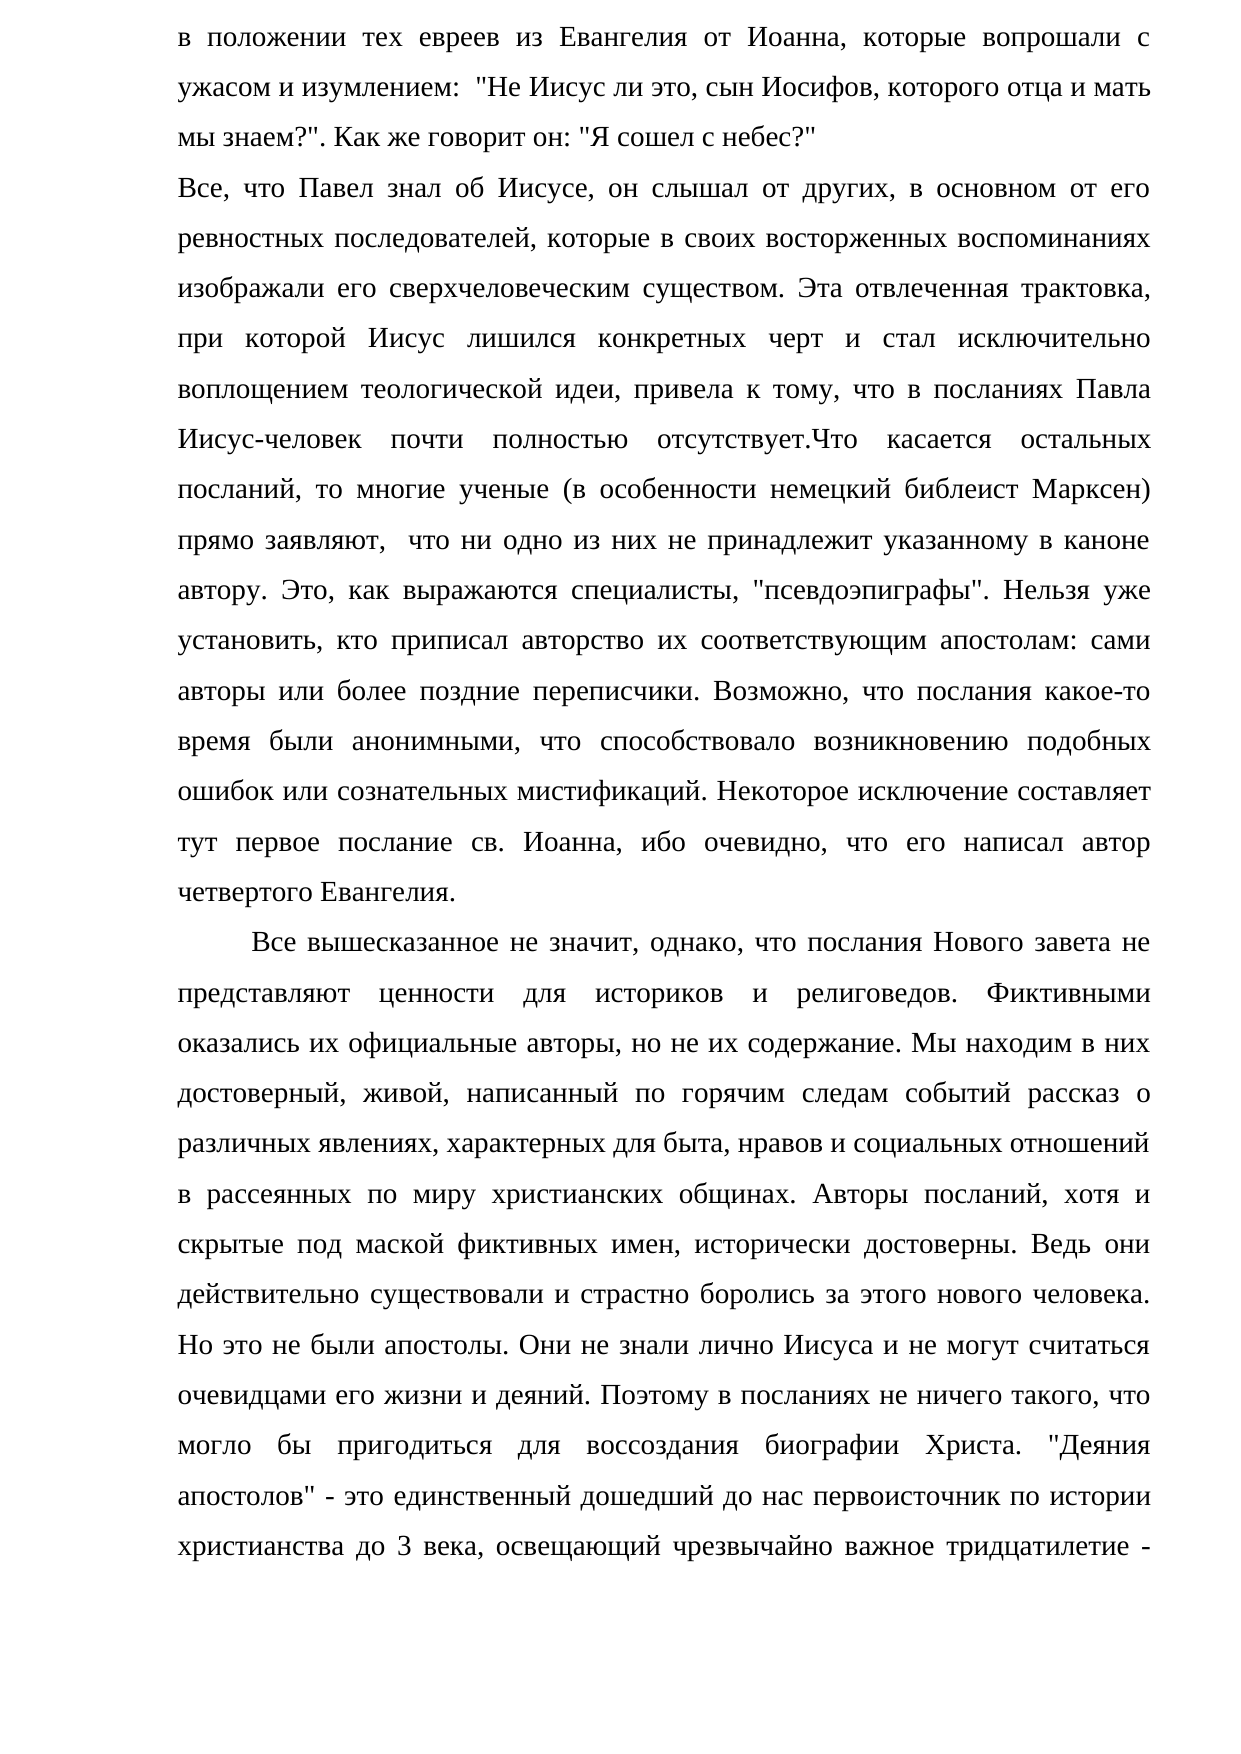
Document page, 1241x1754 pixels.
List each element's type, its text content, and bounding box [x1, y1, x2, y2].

text Все, что Павел знал об Иисусе, он слышал от других, в основном от его ревностных последователей, которые в своих восторженных воспоминаниях изображали его сверхчеловеческим существом. Эта отвлеченная трактовка, при которой Иисус лишился конкретных черт и стал исключительно воплощением теологической идеи, привела к тому, что в посланиях Павла Иисус-человек почти полностью отсутствует.Что касается остальных посланий, то многие ученые (в особенности немецкий библеист Марксен) прямо заявляют, что ни одно из них не принадлежит указанному в каноне автору. Это, как выражаются специалисты, "псевдоэпиграфы". Нельзя уже установить, кто приписал авторство их соответствующим апостолам: сами авторы или более поздние переписчики. Возможно, что послания какое-то время были анонимными, что способствовало возникновению подобных ошибок или сознательных мистификаций. Некоторое исключение составляет тут первое послание св. Иоанна, ибо очевидно, что его написал автор четвертого Евангелия. [177, 170, 1152, 908]
text Все вышесказанное не значит, однако, что послания Нового завета не представляют ценности для историков и религоведов. Фиктивными оказались их официальные авторы, но не их содержание. Мы находим в них достоверный, живой, написанный по горячим следам событий рассказ о различных явлениях, характерных для быта, нравов и социальных отношений [177, 924, 1152, 1159]
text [177, 1176, 1152, 1562]
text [177, 19, 1152, 153]
